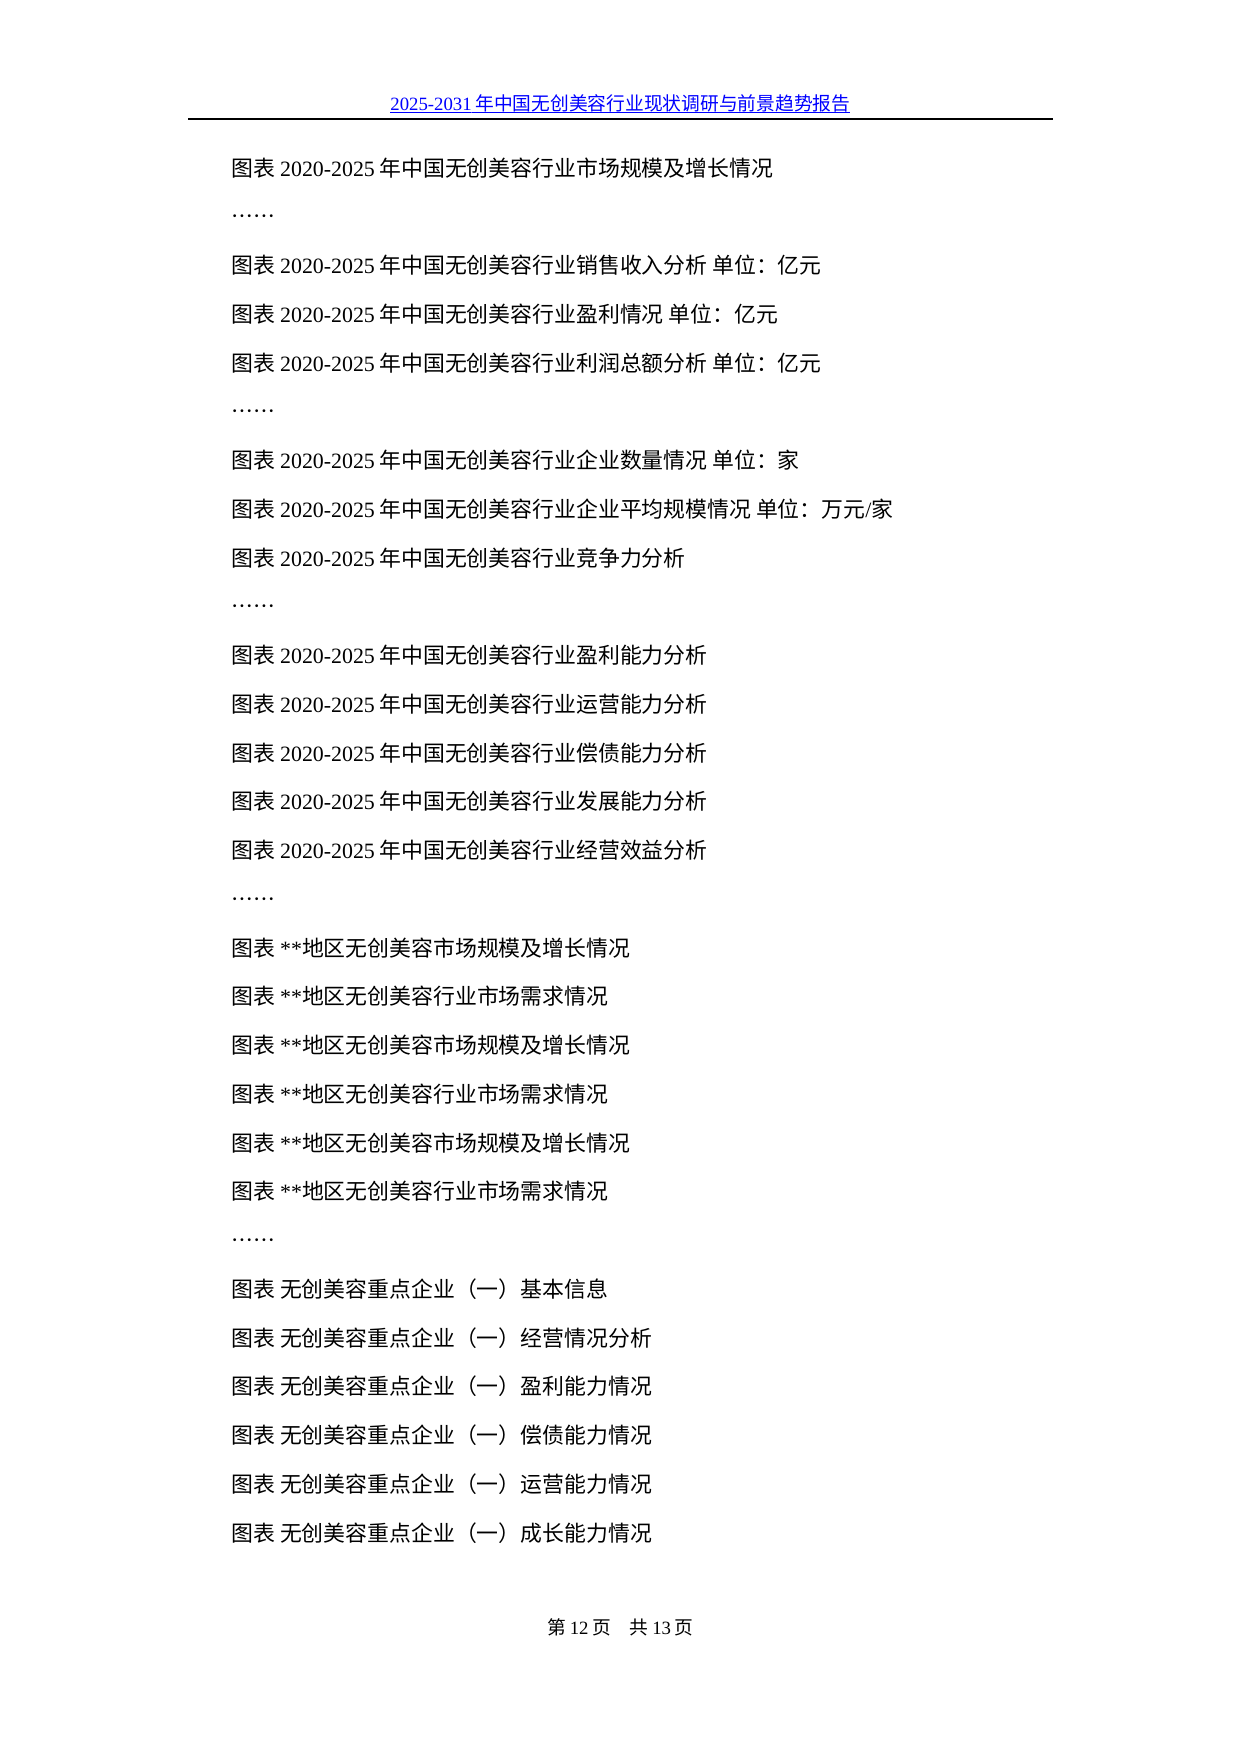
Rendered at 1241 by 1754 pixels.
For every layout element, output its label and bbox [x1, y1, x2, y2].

text [187, 150, 1053, 1548]
